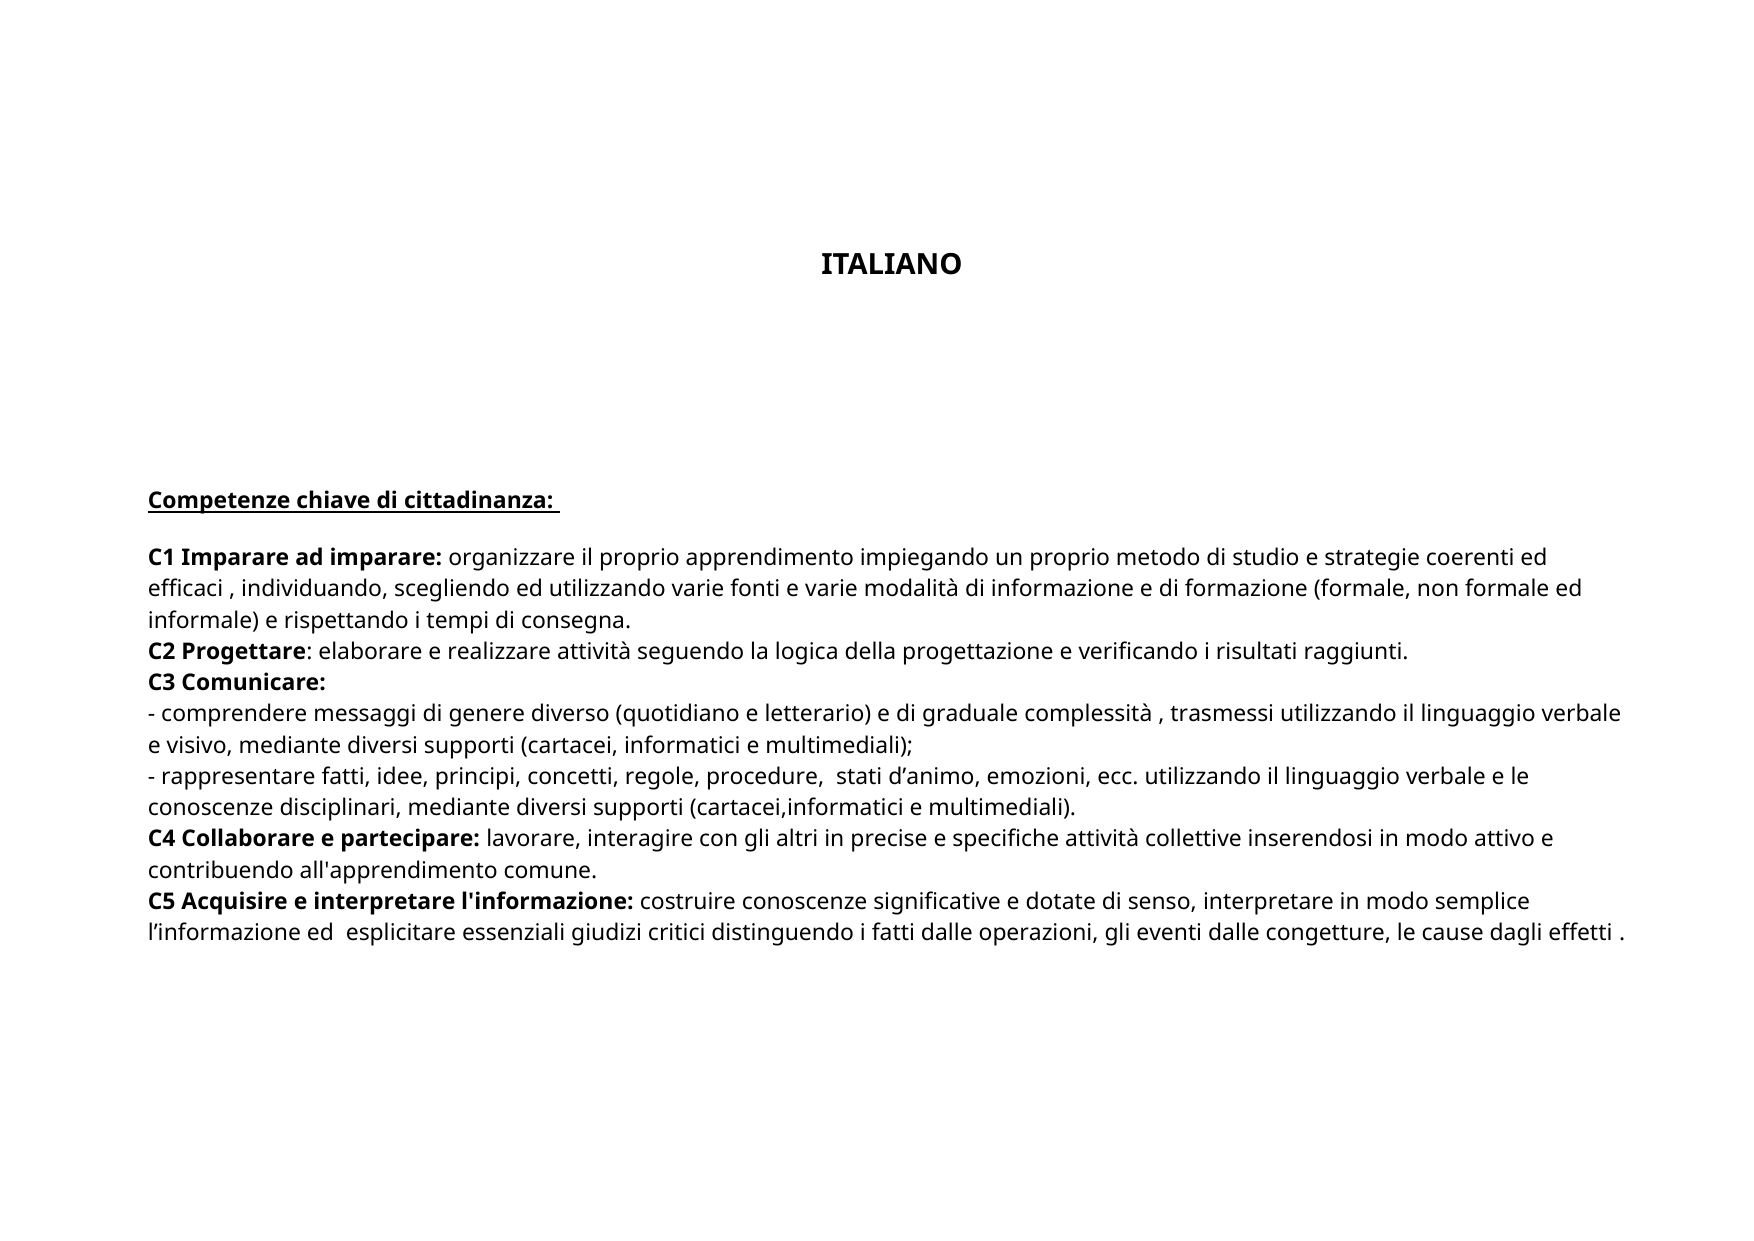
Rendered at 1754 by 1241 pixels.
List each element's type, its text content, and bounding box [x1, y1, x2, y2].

text C1 Imparare ad imparare: organizzare il proprio apprendimento impiegando un proprio metodo di studio e strategie coerenti ed efficaci , individuando, scegliendo ed utilizzando varie fonti e varie modalità di informazione e di formazione (formale, non formale ed informale) e rispettando i tempi di consegna. [148, 541, 1636, 635]
text C4 Collaborare e partecipare: lavorare, interagire con gli altri in precise e specifiche attività collettive inserendosi in modo attivo e contribuendo all'apprendimento comune. [148, 822, 1636, 885]
text Competenze chiave di cittadinanza: [148, 484, 1636, 516]
text C2 Progettare: elaborare e realizzare attività seguendo la logica della progettazione e verificando i risultati raggiunti. [148, 635, 1636, 666]
text - comprendere messaggi di genere diverso (quotidiano e letterario) e di graduale complessità , trasmessi utilizzando il linguaggio verbale e visivo, mediante diversi supporti (cartacei, informatici e multimediali); [148, 697, 1636, 760]
text ITALIANO [148, 243, 1636, 283]
text - rappresentare fatti, idee, principi, concetti, regole, procedure, stati d’animo, emozioni, ecc. utilizzando il linguaggio verbale e le conoscenze disciplinari, mediante diversi supporti (cartacei,informatici e multimediali). [148, 760, 1636, 822]
text C5 Acquisire e interpretare l'informazione: costruire conoscenze significative e dotate di senso, interpretare in modo semplice l’informazione ed esplicitare essenziali giudizi critici distinguendo i fatti dalle operazioni, gli eventi dalle congetture, le cause dagli effetti . [148, 885, 1636, 947]
text C3 Comunicare: [148, 666, 1636, 697]
